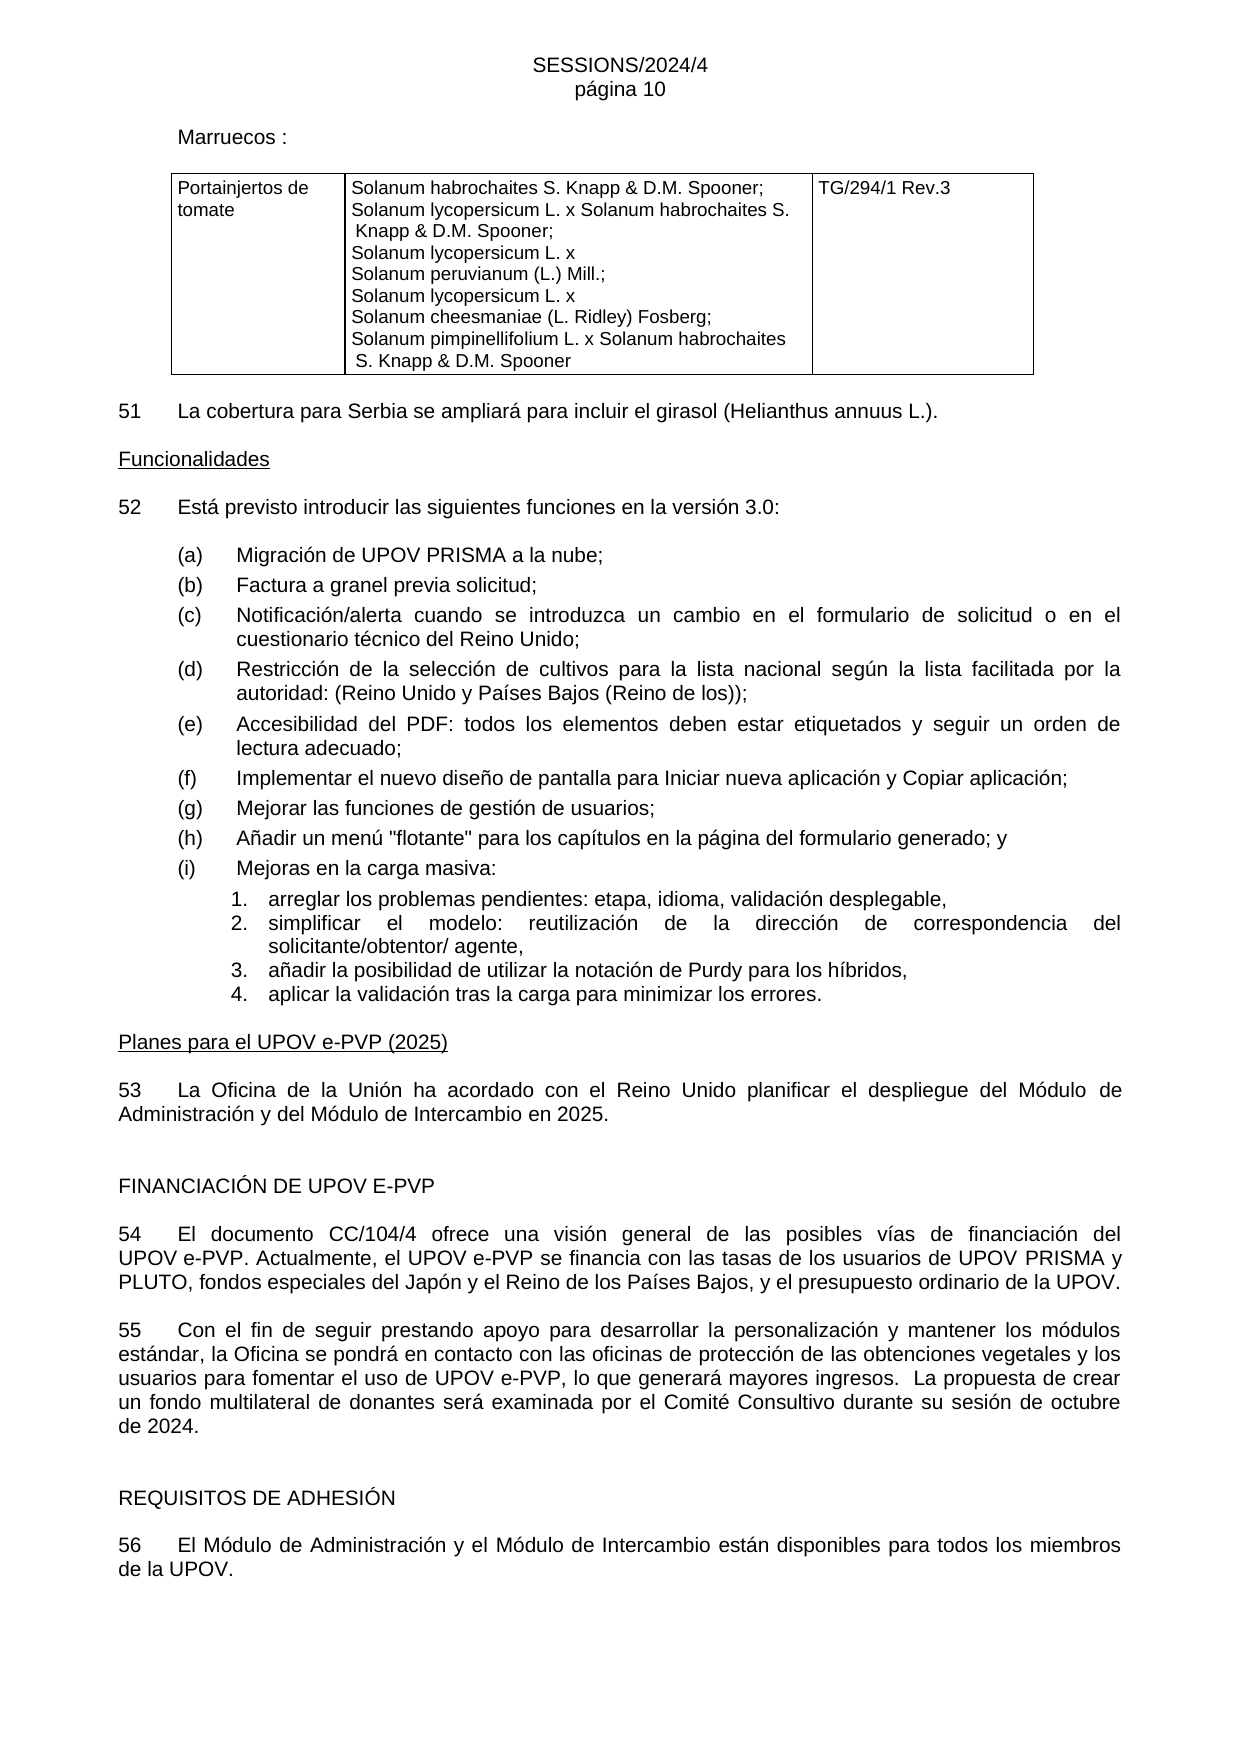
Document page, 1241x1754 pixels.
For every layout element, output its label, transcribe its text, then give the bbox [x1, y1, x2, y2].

text Marruecos : [118, 125, 1122, 149]
list aplicar la validación tras la carga para minimizar los errores. [231, 982, 1122, 1006]
table_header TG/294/1 Rev.3 [813, 174, 1033, 374]
text El Módulo de Administración y el Módulo de Intercambio están disponibles para todos los miembros de la UPOV. [118, 1533, 1122, 1581]
list Restricción de la selección de cultivos para la lista nacional según la lista facilitada por la autoridad: (Reino Unido y Países Bajos (Reino de los)); [177, 657, 1122, 705]
text El documento CC/104/4 ofrece una visión general de las posibles vías de financiación del UPOV e-PVP. Actualmente, el UPOV e-PVP se financia con las tasas de los usuarios de UPOV PRISMA y PLUTO, fondos especiales del Japón y el Reino de los Países Bajos, y el presupuesto ordinario de la UPOV. [118, 1222, 1122, 1294]
text La Oficina de la Unión ha acordado con el Reino Unido planificar el despliegue del Módulo de Administración y del Módulo de Intercambio en 2025. [118, 1078, 1122, 1126]
list Mejorar las funciones de gestión de usuarios; [177, 796, 1122, 820]
list Mejoras en la carga masiva: [177, 856, 1122, 880]
subtitle Funcionalidades [118, 447, 1122, 471]
list Notificación/alerta cuando se introduzca un cambio en el formulario de solicitud o en el cuestionario técnico del Reino Unido; [177, 603, 1122, 651]
list arreglar los problemas pendientes: etapa, idioma, validación desplegable, [231, 886, 1122, 910]
table_header Solanum habrochaites S. Knapp & D.M. Spooner; Solanum lycopersicum L. x Solanum habrochaites S. Knapp & D.M. Spooner; Solanum lycopersicum L. x Solanum peruvianum (L.) Mill.; Solanum lycopersicum L. x Solanum cheesmaniae (L. Ridley) Fosberg; Solanum pimpinellifolium L. x Solanum habrochaites S. Knapp & D.M. Spooner [346, 174, 812, 374]
text Está previsto introducir las siguientes funciones en la versión 3.0: [118, 495, 1122, 519]
list simplificar el modelo: reutilización de la dirección de correspondencia del solicitante/obtentor/ agente, [231, 910, 1122, 958]
table_header Portainjertos de tomate [172, 174, 344, 374]
subtitle Financiación de UPOV e-PVP [118, 1174, 1122, 1198]
list Migración de UPOV PRISMA a la nube; [177, 543, 1122, 567]
text La cobertura para Serbia se ampliará para incluir el girasol (Helianthus annuus L.). [118, 399, 1122, 423]
list Implementar el nuevo diseño de pantalla para Iniciar nueva aplicación y Copiar aplicación; [177, 766, 1122, 789]
subtitle Planes para el UPOV e-PVP (2025) [118, 1030, 1122, 1054]
list Accesibilidad del PDF: todos los elementos deben estar etiquetados y seguir un orden de lectura adecuado; [177, 711, 1122, 759]
subtitle requisitos de adhesión [118, 1485, 1122, 1509]
list Añadir un menú "flotante" para los capítulos en la página del formulario generado; y [177, 826, 1122, 850]
list añadir la posibilidad de utilizar la notación de Purdy para los híbridos, [231, 958, 1122, 982]
text Con el fin de seguir prestando apoyo para desarrollar la personalización y mantener los módulos estándar, la Oficina se pondrá en contacto con las oficinas de protección de las obtenciones vegetales y los usuarios para fomentar el uso de UPOV e-PVP, lo que generará mayores ingresos. La propuesta de crear un fondo multilateral de donantes será examinada por el Comité Consultivo durante su sesión de octubre de 2024. [118, 1318, 1122, 1437]
list Factura a granel previa solicitud; [177, 573, 1122, 597]
